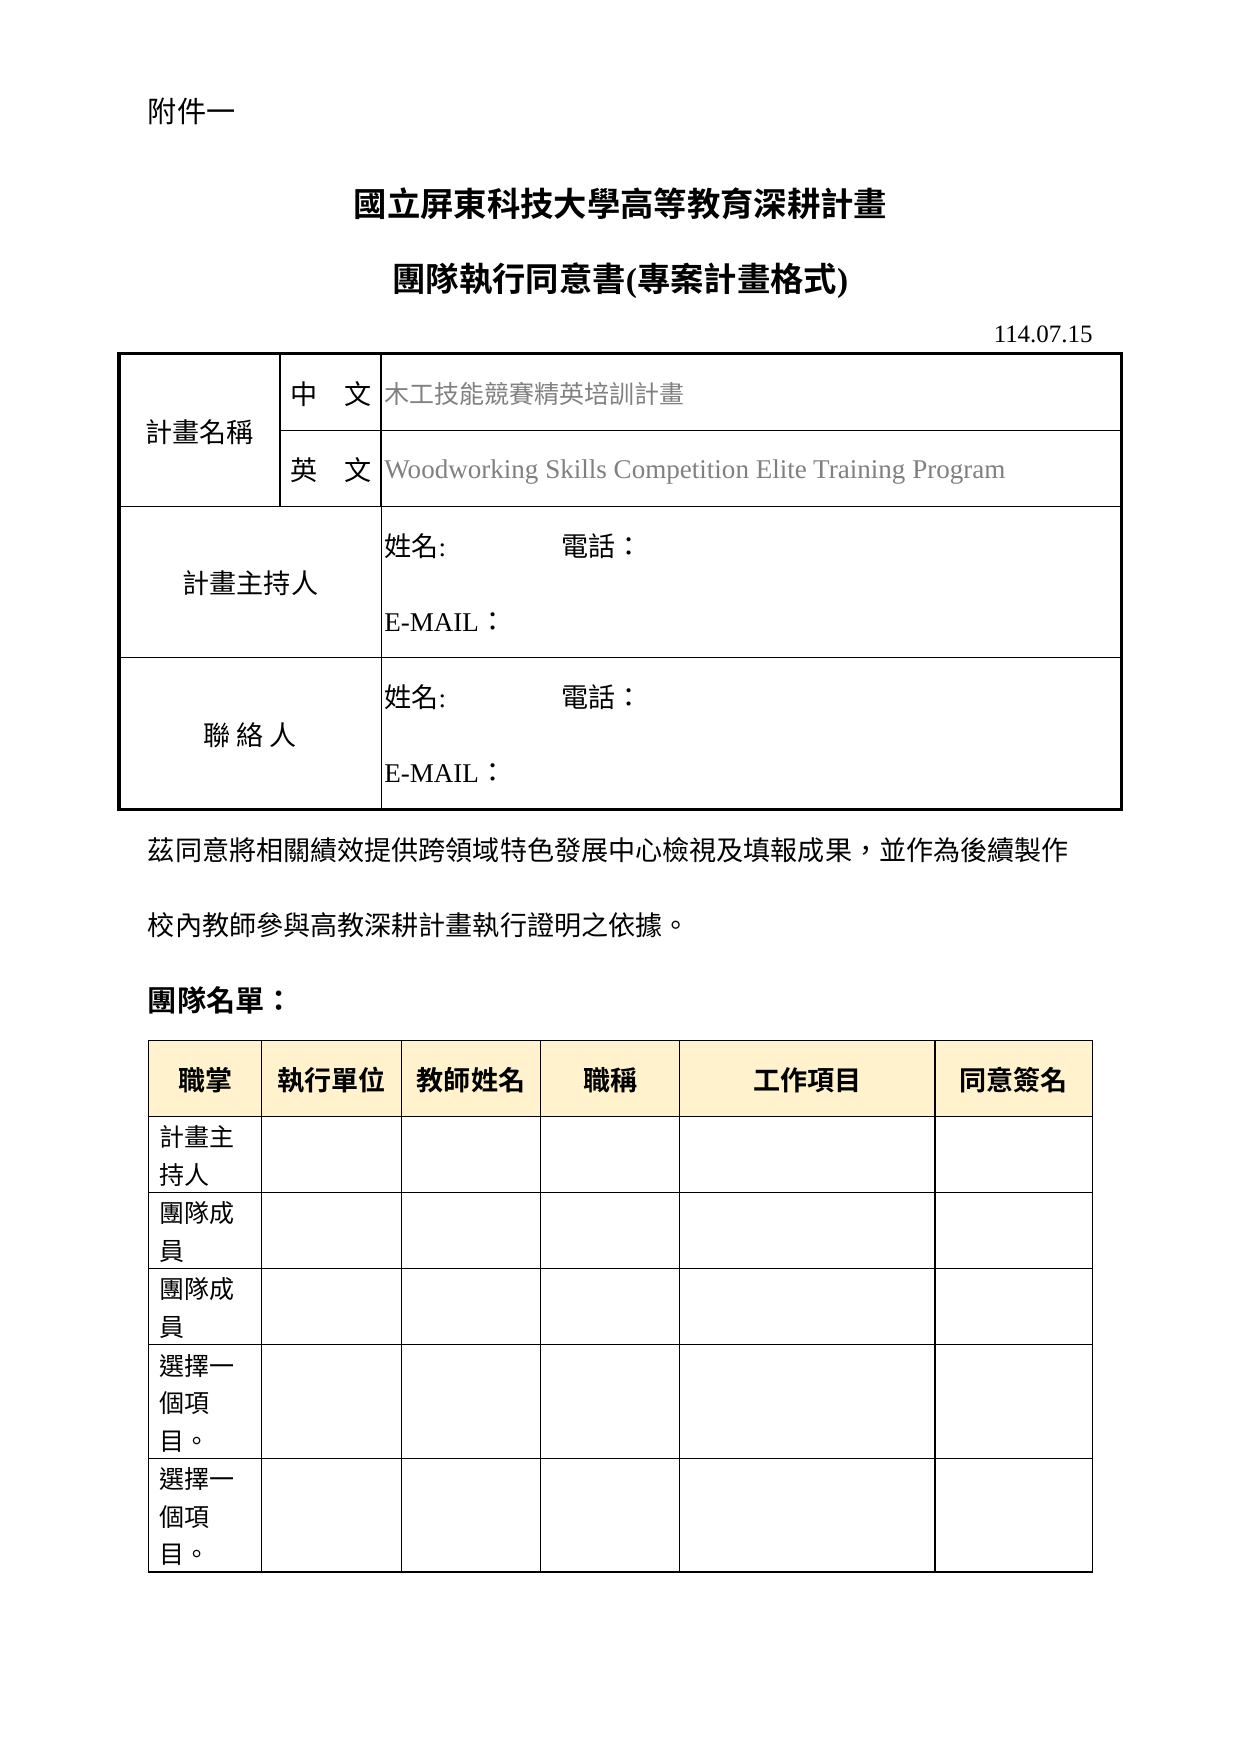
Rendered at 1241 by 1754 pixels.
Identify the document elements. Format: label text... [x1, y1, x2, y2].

table_header 同意簽名 [936, 1041, 1092, 1116]
table_cell [402, 1117, 540, 1192]
table_cell 聯 絡 人 [121, 658, 381, 808]
table_cell [680, 1345, 934, 1458]
table_cell [936, 1269, 1092, 1344]
table_cell [936, 1459, 1092, 1571]
text 茲同意將相關績效提供跨領域特色發展中心檢視及填報成果，並作為後續製作校內教師參與高教深耕計畫執行證明之依據。 [148, 811, 1092, 961]
table_cell [262, 1345, 401, 1458]
table_cell [541, 1459, 679, 1571]
table_cell [680, 1459, 934, 1571]
table_header 職稱 [541, 1041, 679, 1116]
table_cell [541, 1193, 679, 1268]
table_cell [402, 1459, 540, 1571]
table_header 計畫名稱 [121, 355, 279, 506]
table_header 木工技能競賽精英培訓計畫 [382, 355, 1120, 430]
table_cell 姓名: 電話： E-MAIL： [382, 507, 1120, 657]
table_cell Woodworking Skills Competition Elite Training Program [382, 431, 1120, 506]
table_cell [262, 1269, 401, 1344]
table_cell [680, 1117, 934, 1192]
table_cell [402, 1269, 540, 1344]
text 國立屏東科技大學高等教育深耕計畫 [148, 164, 1092, 239]
table_cell [541, 1345, 679, 1458]
table_header 職掌 [149, 1041, 261, 1116]
table_cell 姓名: 電話： E-MAIL： [382, 658, 1120, 808]
table_cell [541, 1117, 679, 1192]
table_cell 計畫主持人 [121, 507, 381, 657]
table_cell [936, 1117, 1092, 1192]
table_cell [936, 1345, 1092, 1458]
table_cell [680, 1269, 934, 1344]
table_cell [402, 1345, 540, 1458]
text 團隊名單： [148, 961, 1092, 1036]
table_header 執行單位 [262, 1041, 401, 1116]
table_cell [541, 1269, 679, 1344]
table_header 工作項目 [680, 1041, 934, 1116]
table_header 中 文 [281, 355, 380, 430]
table_cell [936, 1193, 1092, 1268]
table_cell 英 文 [281, 431, 380, 506]
table_cell [262, 1459, 401, 1571]
table_cell [680, 1193, 934, 1268]
table_cell [402, 1193, 540, 1268]
text 團隊執行同意書(專案計畫格式) [148, 239, 1092, 314]
table_cell [262, 1193, 401, 1268]
table_cell [262, 1117, 401, 1192]
table_header 教師姓名 [402, 1041, 540, 1116]
text 114.07.15 [148, 314, 1092, 352]
